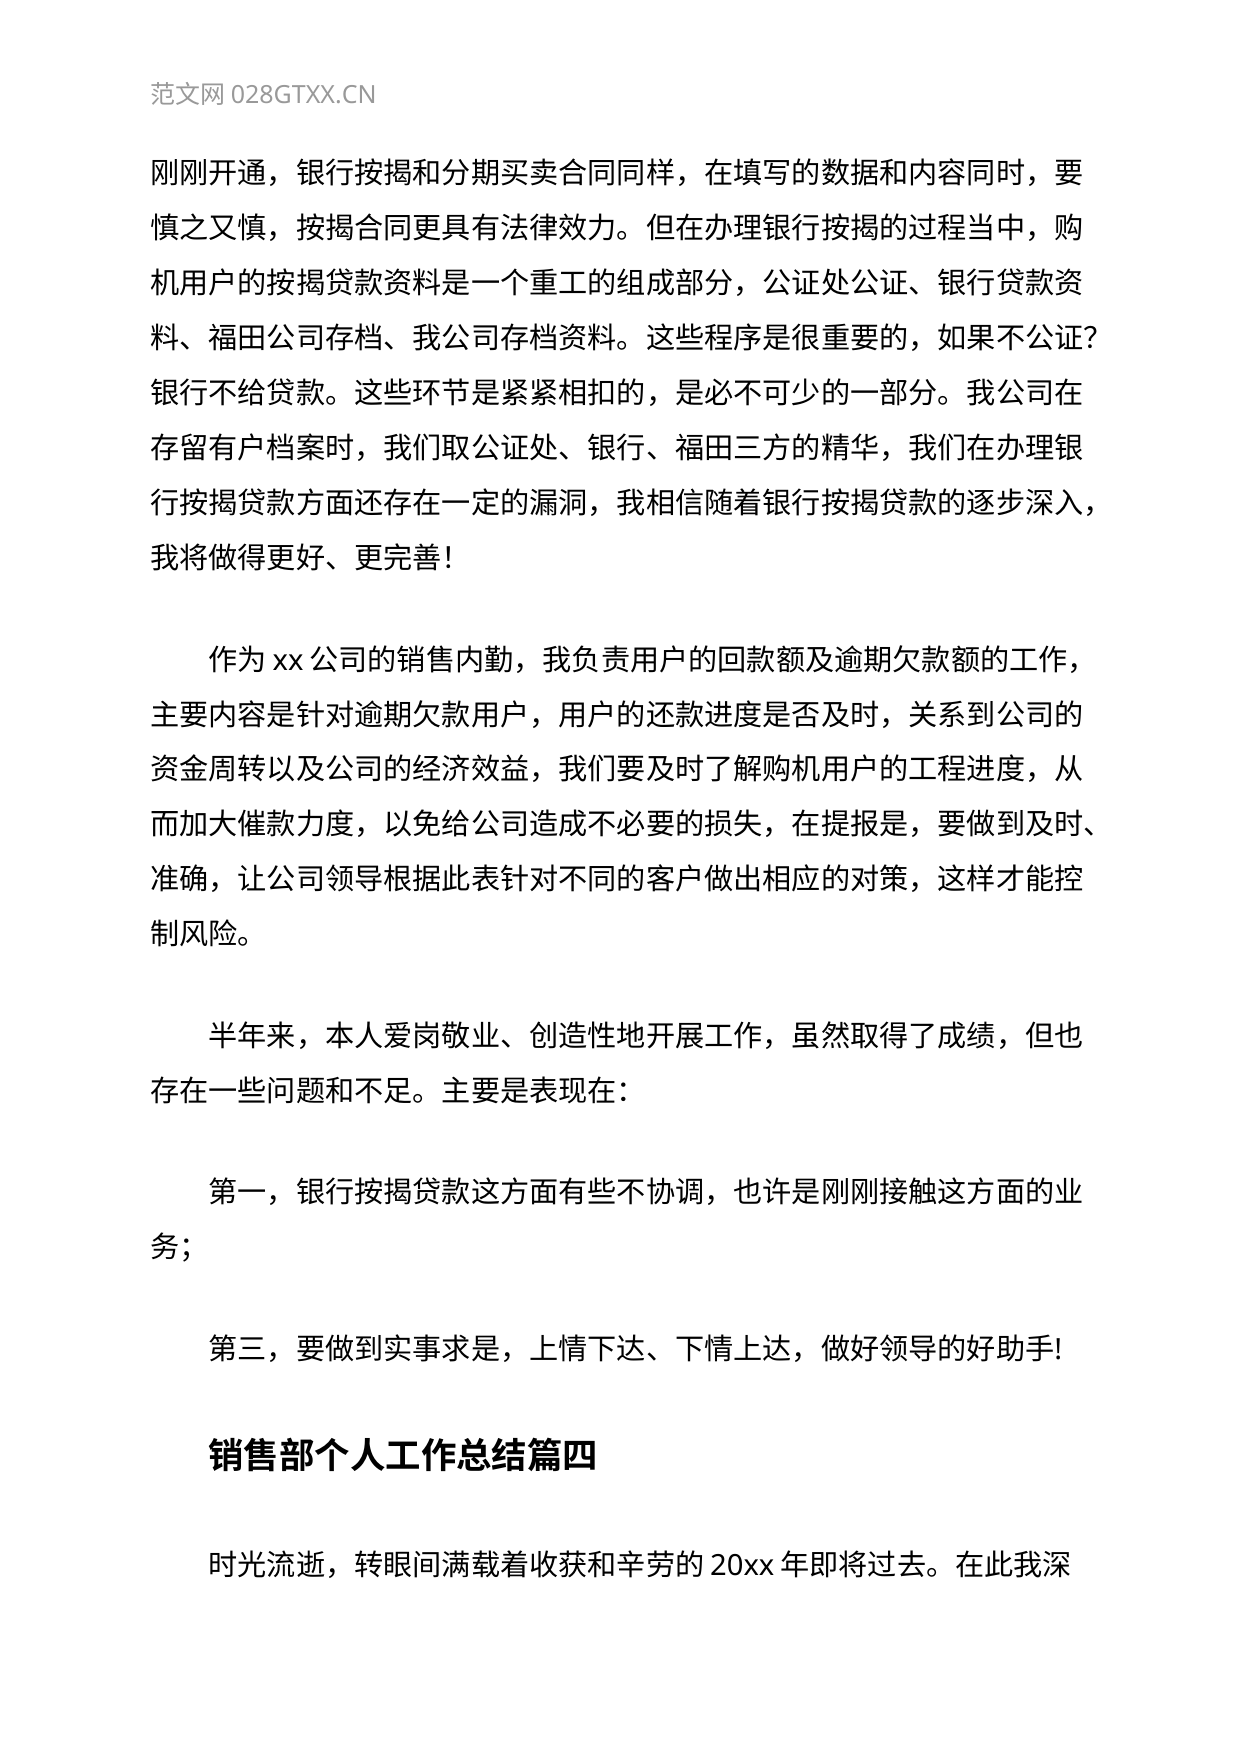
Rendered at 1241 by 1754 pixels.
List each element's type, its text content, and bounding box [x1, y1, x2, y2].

text 作为xx公司的销售内勤，我负责用户的回款额及逾期欠款额的工作，主要内容是针对逾期欠款用户，用户的还款进度是否及时，关系到公司的资金周转以及公司的经济效益，我们要及时了解购机用户的工程进度，从而加大催款力度，以免给公司造成不必要的损失，在提报是，要做到及时、准确，让公司领导根据此表针对不同的客户做出相应的对策，这样才能控制风险。 [150, 636, 1090, 953]
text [150, 1541, 1090, 1583]
text 第一，银行按揭贷款这方面有些不协调，也许是刚刚接触这方面的业务； [150, 1169, 1090, 1266]
text 第三，要做到实事求是，上情下达、下情上达，做好领导的好助手! [150, 1326, 1090, 1368]
text 销售部个人工作总结篇四 [150, 1428, 1090, 1479]
text 半年来，本人爱岗敬业、创造性地开展工作，虽然取得了成绩，但也存在一些问题和不足。主要是表现在： [150, 1012, 1090, 1109]
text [150, 150, 1090, 577]
